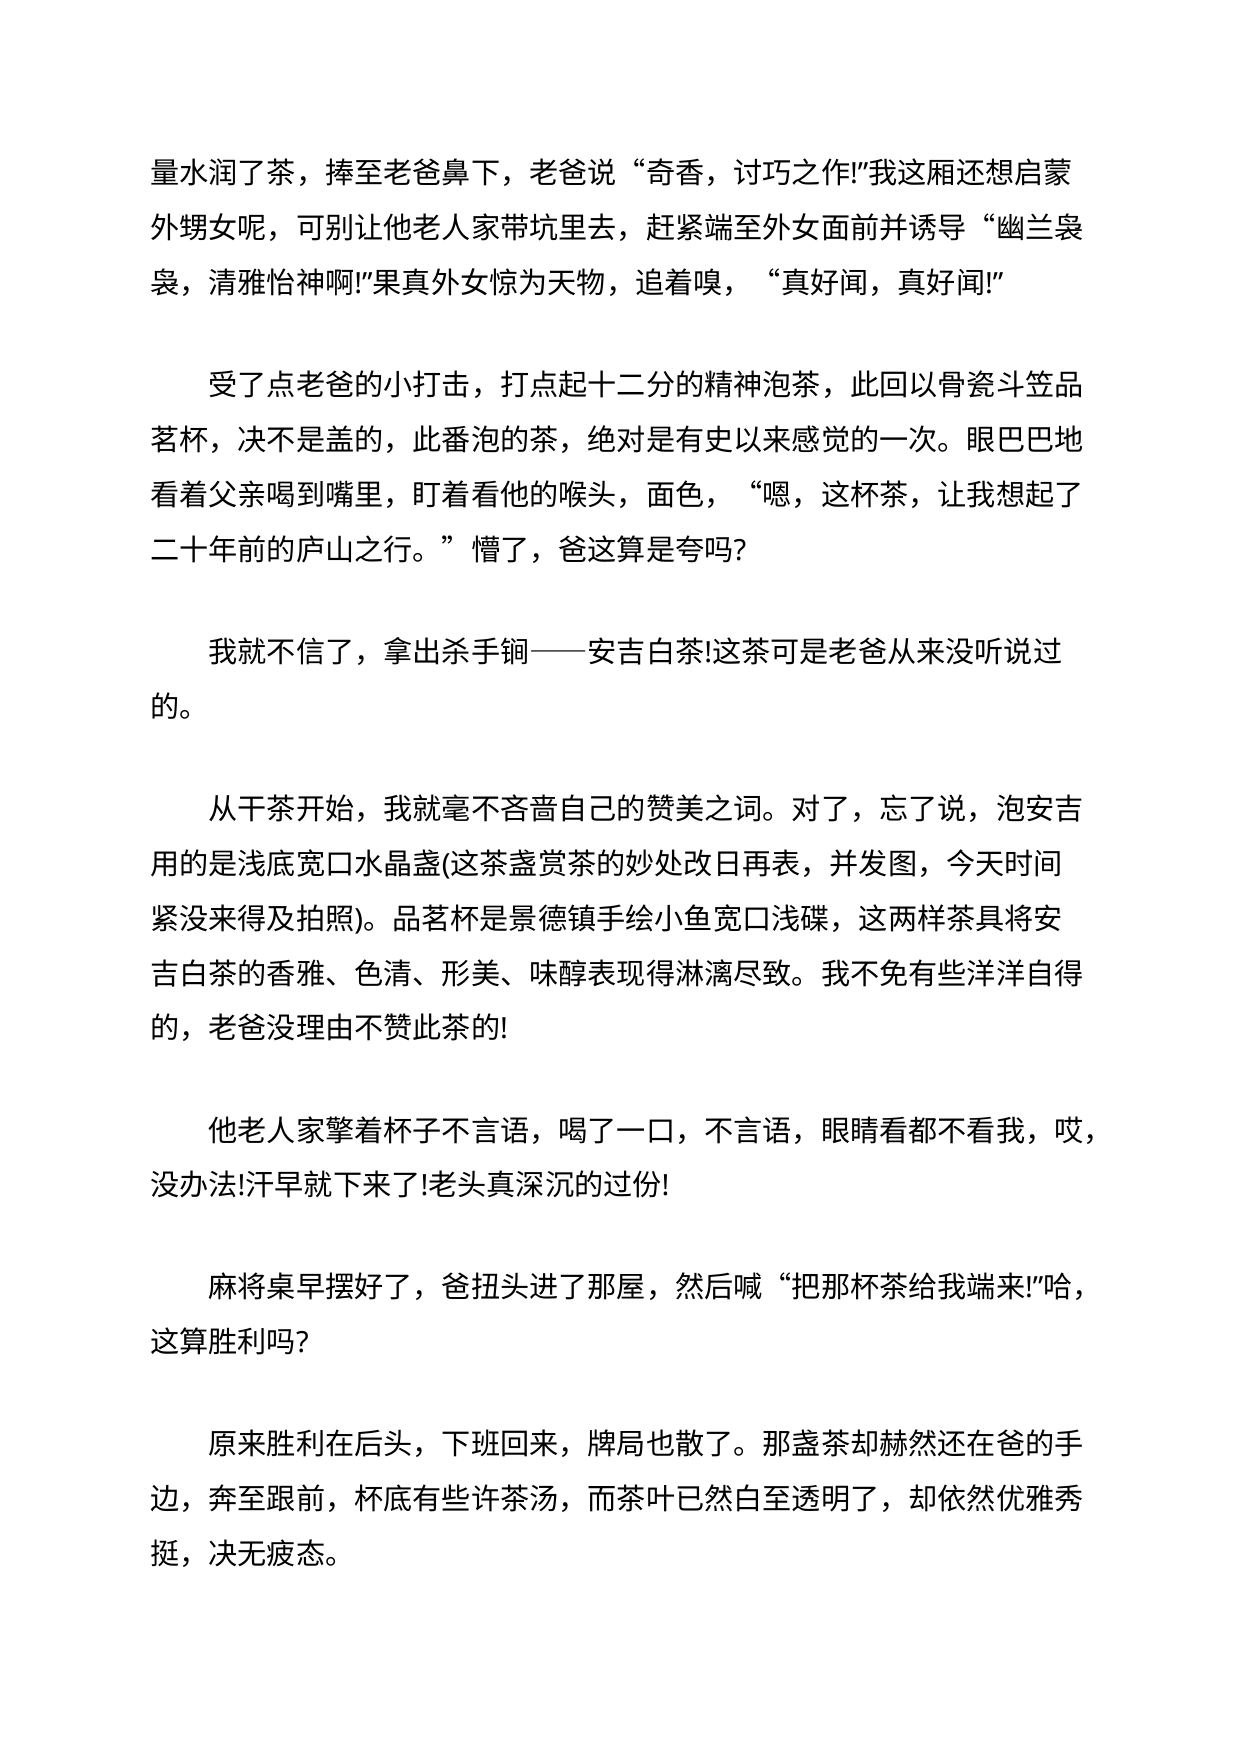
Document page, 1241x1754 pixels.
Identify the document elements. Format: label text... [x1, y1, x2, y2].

text 受了点老爸的小打击，打点起十二分的精神泡茶，此回以骨瓷斗笠品茗杯，决不是盖的，此番泡的茶，绝对是有史以来感觉的一次。眼巴巴地看着父亲喝到嘴里，盯着看他的喉头，面色，“嗯，这杯茶，让我想起了二十年前的庐山之行。”懵了，爸这算是夸吗? [150, 362, 1090, 569]
text 他老人家擎着杯子不言语，喝了一口，不言语，眼睛看都不看我，哎，没办法!汗早就下来了!老头真深沉的过份! [150, 1107, 1090, 1204]
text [150, 150, 1090, 302]
text 我就不信了，拿出杀手锏——安吉白茶!这茶可是老爸从来没听说过的。 [150, 628, 1090, 726]
text 麻将桌早摆好了，爸扭头进了那屋，然后喊“把那杯茶给我端来!”哈，这算胜利吗? [150, 1264, 1090, 1361]
text 原来胜利在后头，下班回来，牌局也散了。那盏茶却赫然还在爸的手边，奔至跟前，杯底有些许茶汤，而茶叶已然白至透明了，却依然优雅秀挺，决无疲态。 [150, 1421, 1090, 1573]
text 从干茶开始，我就毫不吝啬自己的赞美之词。对了，忘了说，泡安吉用的是浅底宽口水晶盏(这茶盏赏茶的妙处改日再表，并发图，今天时间紧没来得及拍照)。品茗杯是景德镇手绘小鱼宽口浅碟，这两样茶具将安吉白茶的香雅、色清、形美、味醇表现得淋漓尽致。我不免有些洋洋自得的，老爸没理由不赞此茶的! [150, 785, 1090, 1047]
